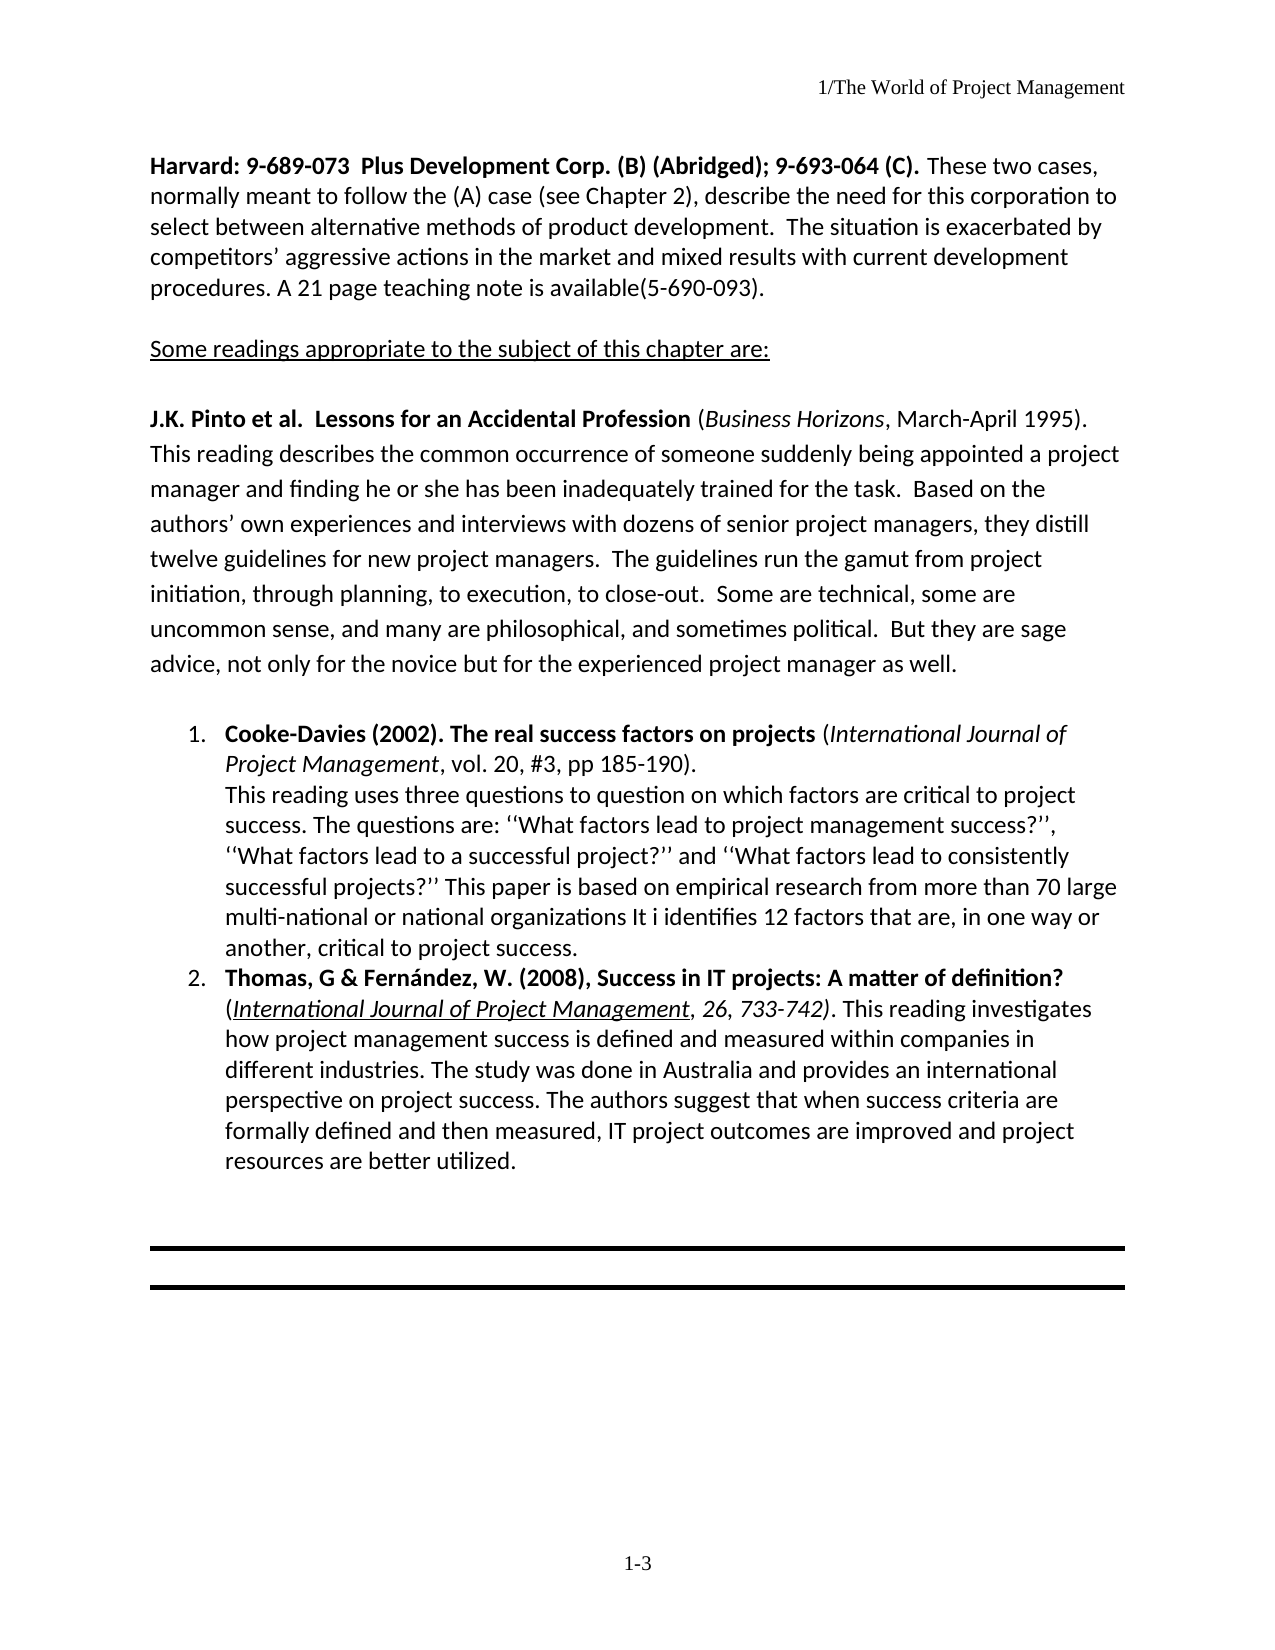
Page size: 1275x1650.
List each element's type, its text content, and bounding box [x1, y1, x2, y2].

text Some readings appropriate to the subject of this chapter are: [150, 333, 1125, 364]
text J.K. Pinto et al. Lessons for an Accidental Profession (Business Horizons, March-April 1995). This reading describes the common occurrence of someone suddenly being appointed a project manager and finding he or she has been inadequately trained for the task. Based on the authors’ own experiences and interviews with dozens of senior project managers, they distill twelve guidelines for new project managers. The guidelines run the gamut from project initiation, through planning, to execution, to close-out. Some are technical, some are uncommon sense, and many are philosophical, and sometimes political. But they are sage advice, not only for the novice but for the experienced project manager as well. [150, 403, 1125, 679]
text Harvard: 9-689-073 Plus Development Corp. (B) (Abridged); 9-693-064 (C). These two cases, normally meant to follow the (A) case (see Chapter 2), describe the need for this corporation to select between alternative methods of product development. The situation is exacerbated by competitors’ aggressive actions in the market and mixed results with current development procedures. A 21 page teaching note is available(5-690-093). [150, 150, 1125, 303]
list Thomas, G & Fernández, W. (2008), Success in IT projects: A matter of definition? (International Journal of Project Management, 26, 733-742). This reading investigates how project management success is defined and measured within companies in different industries. The study was done in Australia and provides an international perspective on project success. The authors suggest that when success criteria are formally defined and then measured, IT project outcomes are improved and project resources are better utilized. [187, 962, 1125, 1176]
list Cooke-Davies (2002). The real success factors on projects (International Journal of Project Management, vol. 20, #3, pp 185-190). This reading uses three questions to question on which factors are critical to project success. The questions are: ‘‘What factors lead to project management success?’’, ‘‘What factors lead to a successful project?’’ and ‘‘What factors lead to consistently successful projects?’’ This paper is based on empirical research from more than 70 large multi-national or national organizations It i identifies 12 factors that are, in one way or another, critical to project success. [187, 718, 1125, 962]
